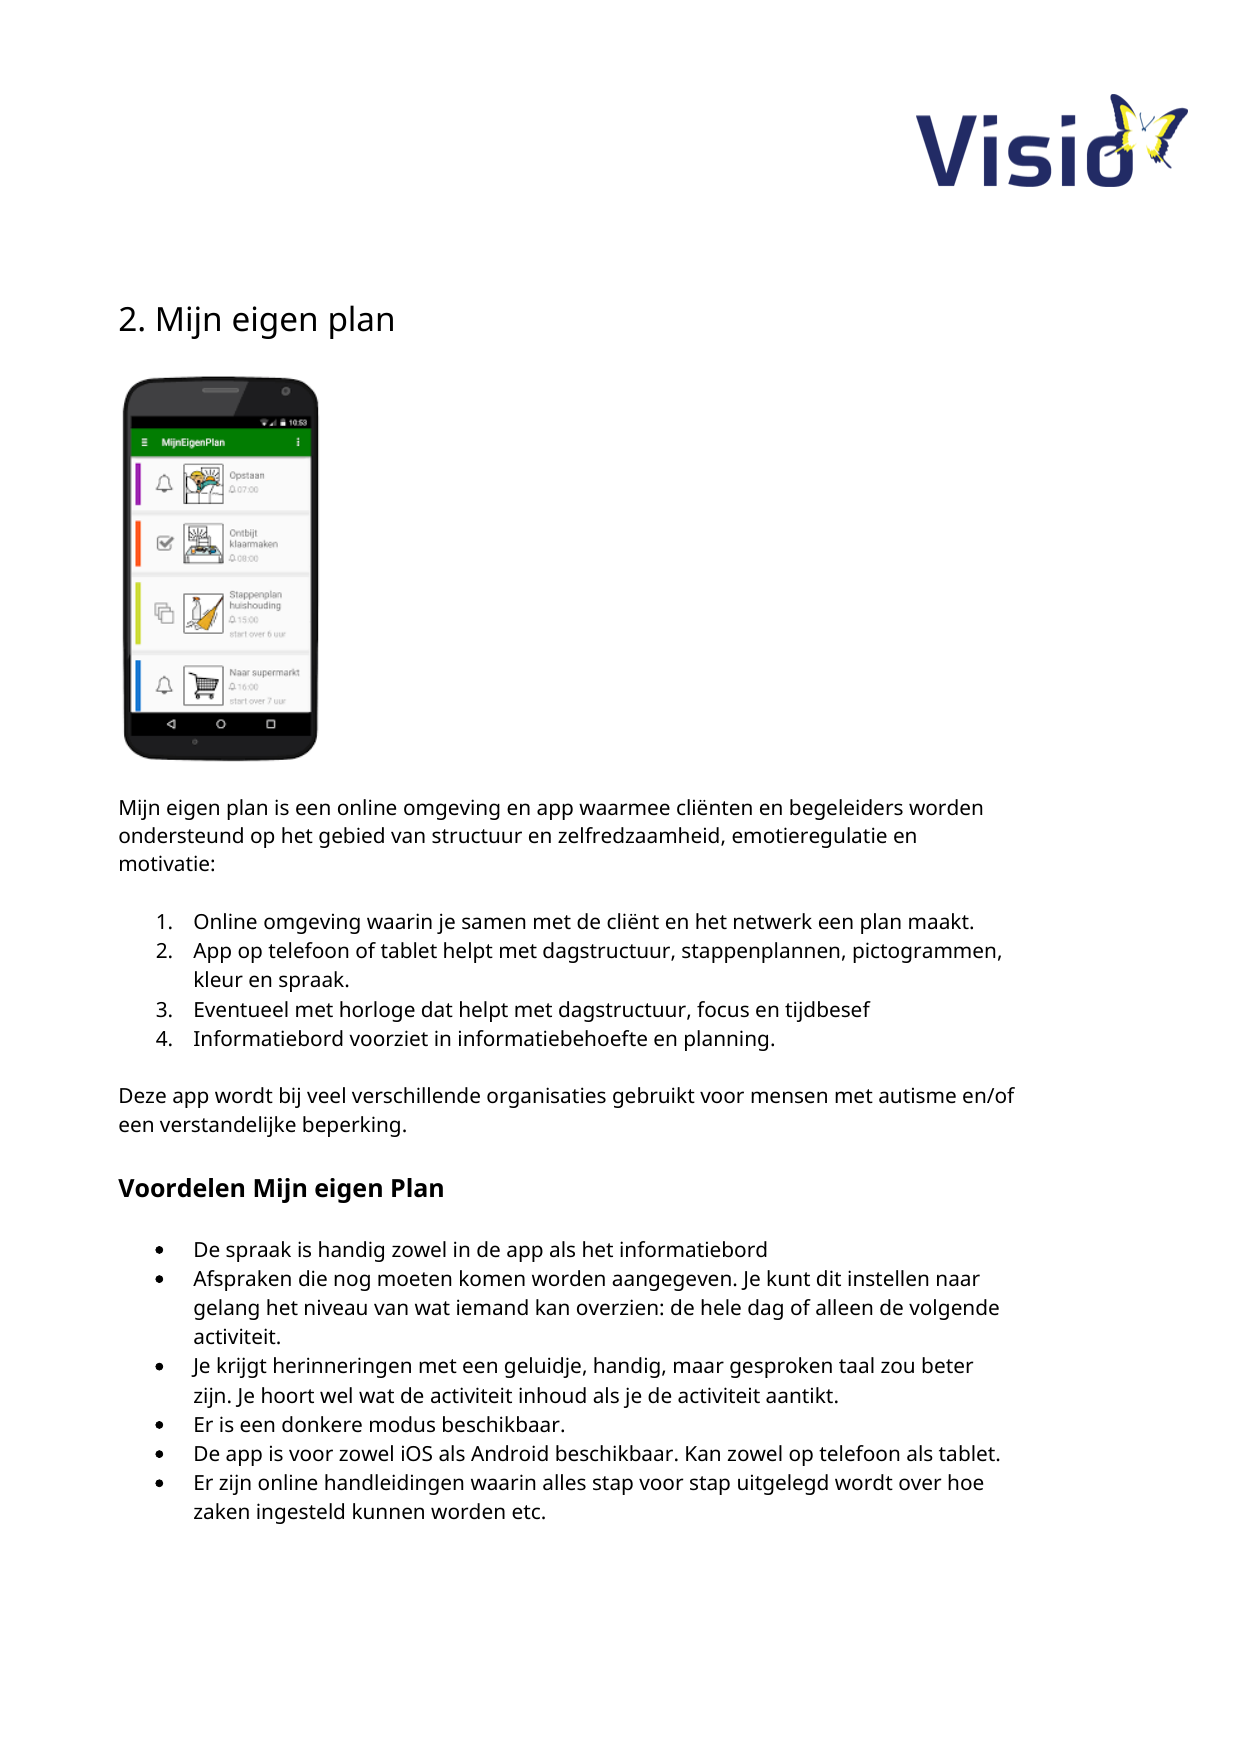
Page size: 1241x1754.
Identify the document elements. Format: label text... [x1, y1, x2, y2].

list Eventueel met horloge dat helpt met dagstructuur, focus en tijdbesef [156, 994, 1016, 1023]
subtitle Voordelen Mijn eigen Plan [118, 1171, 1016, 1205]
list Afspraken die nog moeten komen worden aangegeven. Je kunt dit instellen naar gelang het niveau van wat iemand kan overzien: de hele dag of alleen de volgende activiteit. [156, 1263, 1016, 1351]
list Je krijgt herinneringen met een geluidje, handig, maar gesproken taal zou beter zijn. Je hoort wel wat de activiteit inhoud als je de activiteit aantikt. [156, 1351, 1016, 1409]
text Deze app wordt bij veel verschillende organisaties gebruikt voor mensen met autisme en/of een verstandelijke beperking. [118, 1081, 1016, 1138]
picture [118, 374, 322, 765]
list De spraak is handig zowel in de app als het informatiebord [156, 1234, 1016, 1263]
list Er zijn online handleidingen waarin alles stap voor stap uitgelegd wordt over hoe zaken ingesteld kunnen worden etc. [156, 1467, 1016, 1526]
text Mijn eigen plan is een online omgeving en app waarmee cliënten en begeleiders worden ondersteund op het gebied van structuur en zelfredzaamheid, emotieregulatie en motivatie: [118, 793, 1016, 878]
subtitle 2. Mijn eigen plan [118, 295, 1016, 341]
list Er is een donkere modus beschikbaar. [156, 1409, 1016, 1438]
list App op telefoon of tablet helpt met dagstructuur, stappenplannen, pictogrammen, kleur en spraak. [156, 936, 1016, 994]
list Informatiebord voorziet in informatiebehoefte en planning. [156, 1023, 1016, 1052]
list Online omgeving waarin je samen met de cliënt en het netwerk een plan maakt. [156, 906, 1016, 936]
picture [904, 89, 1199, 190]
list De app is voor zowel iOS als Android beschikbaar. Kan zowel op telefoon als tablet. [156, 1438, 1016, 1467]
